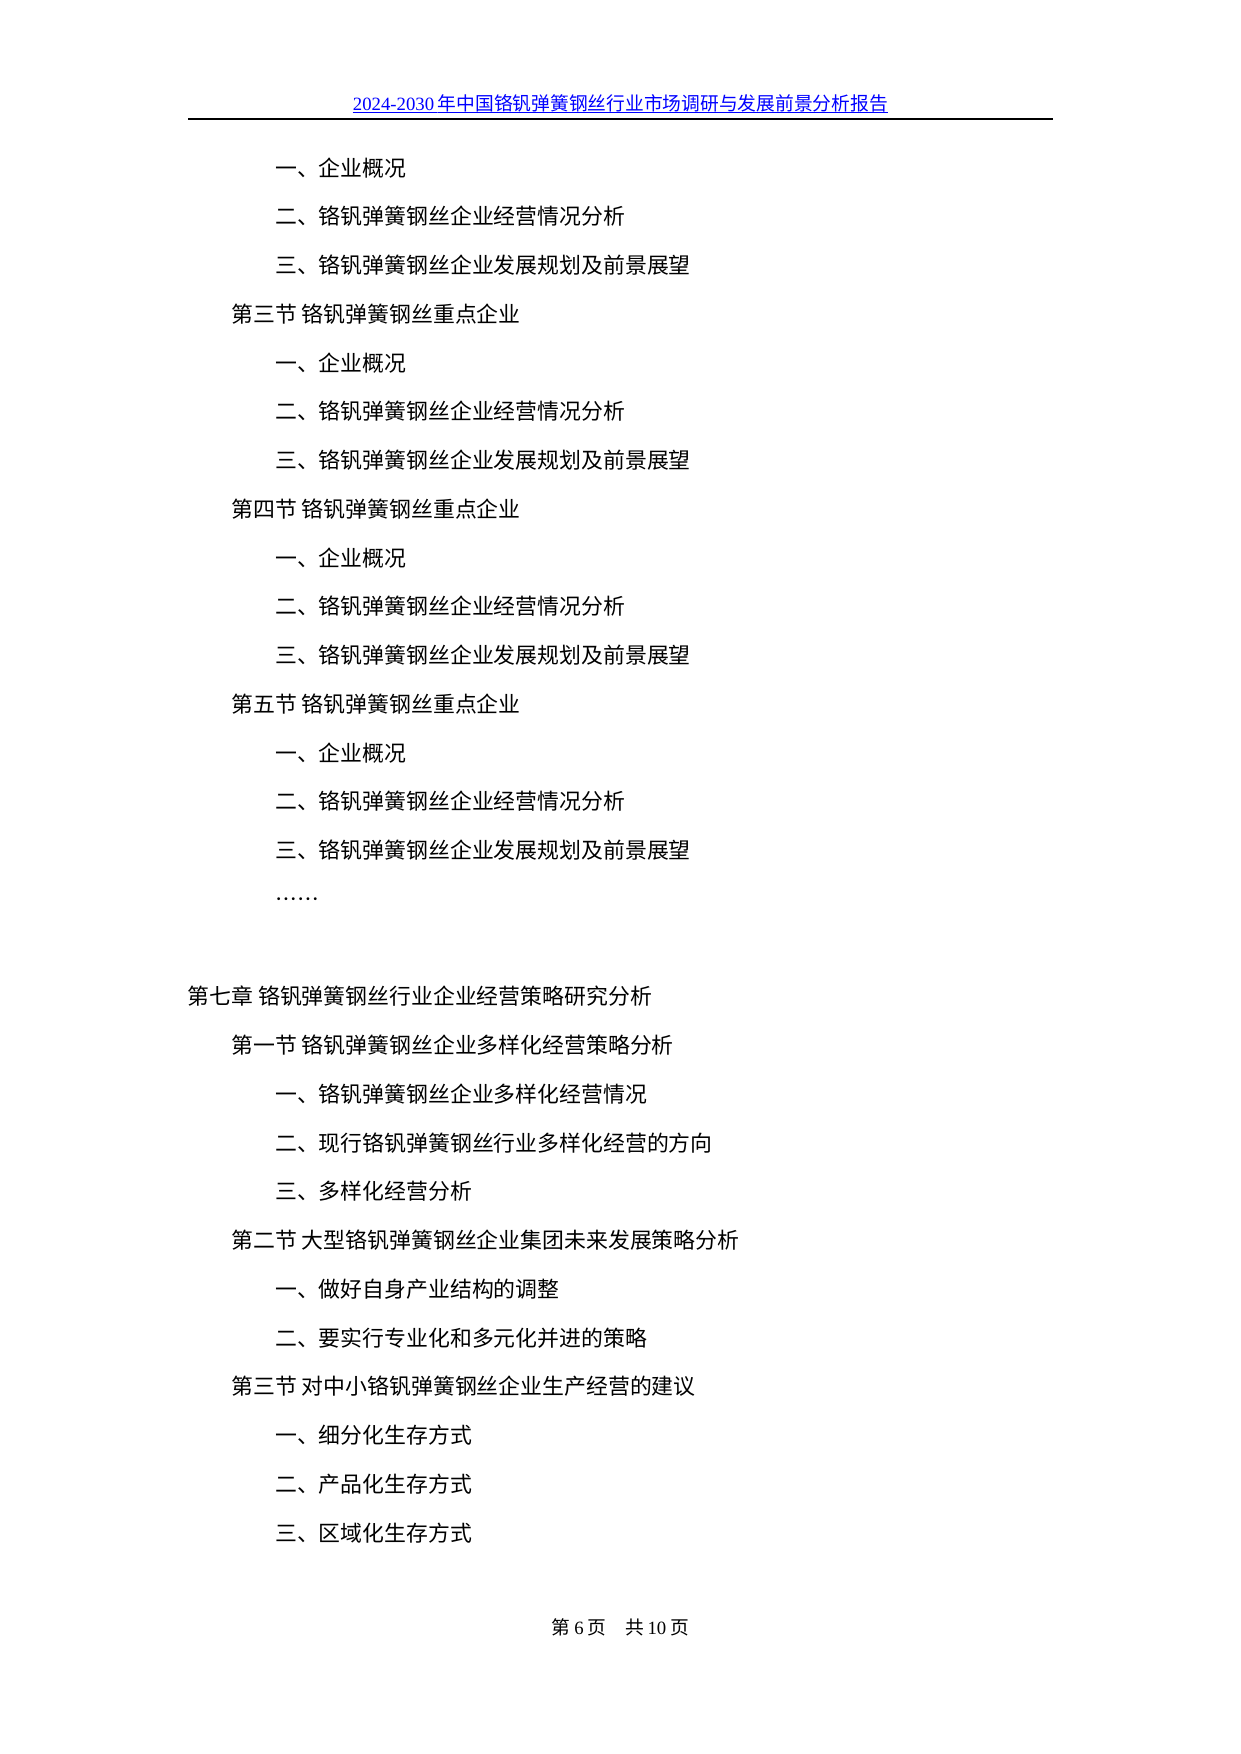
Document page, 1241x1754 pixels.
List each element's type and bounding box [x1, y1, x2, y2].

text [187, 150, 1053, 1548]
